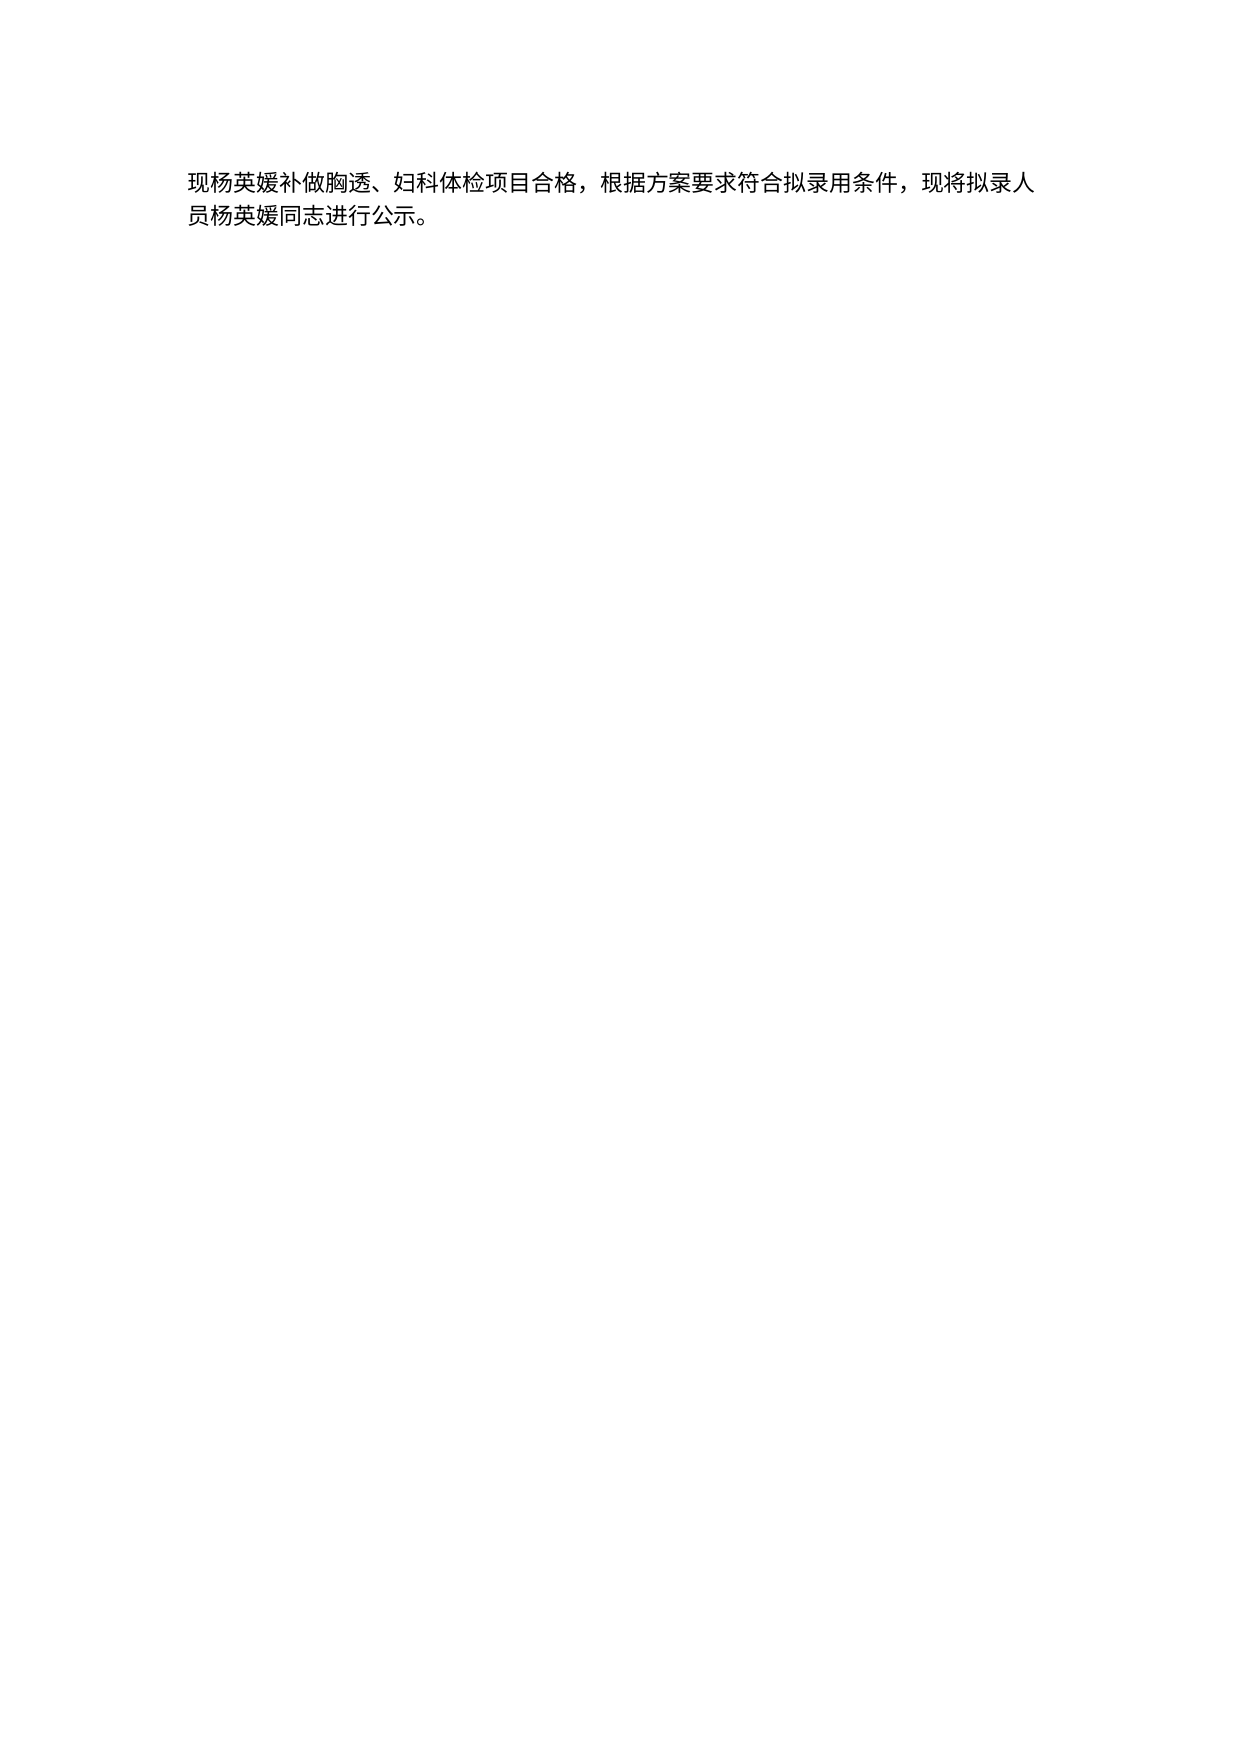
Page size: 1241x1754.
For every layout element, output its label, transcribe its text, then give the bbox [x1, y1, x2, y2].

text 现杨英媛补做胸透、妇科体检项目合格，根据方案要求符合拟录用条件，现将拟录人员杨英媛同志进行公示。 [187, 164, 1053, 231]
